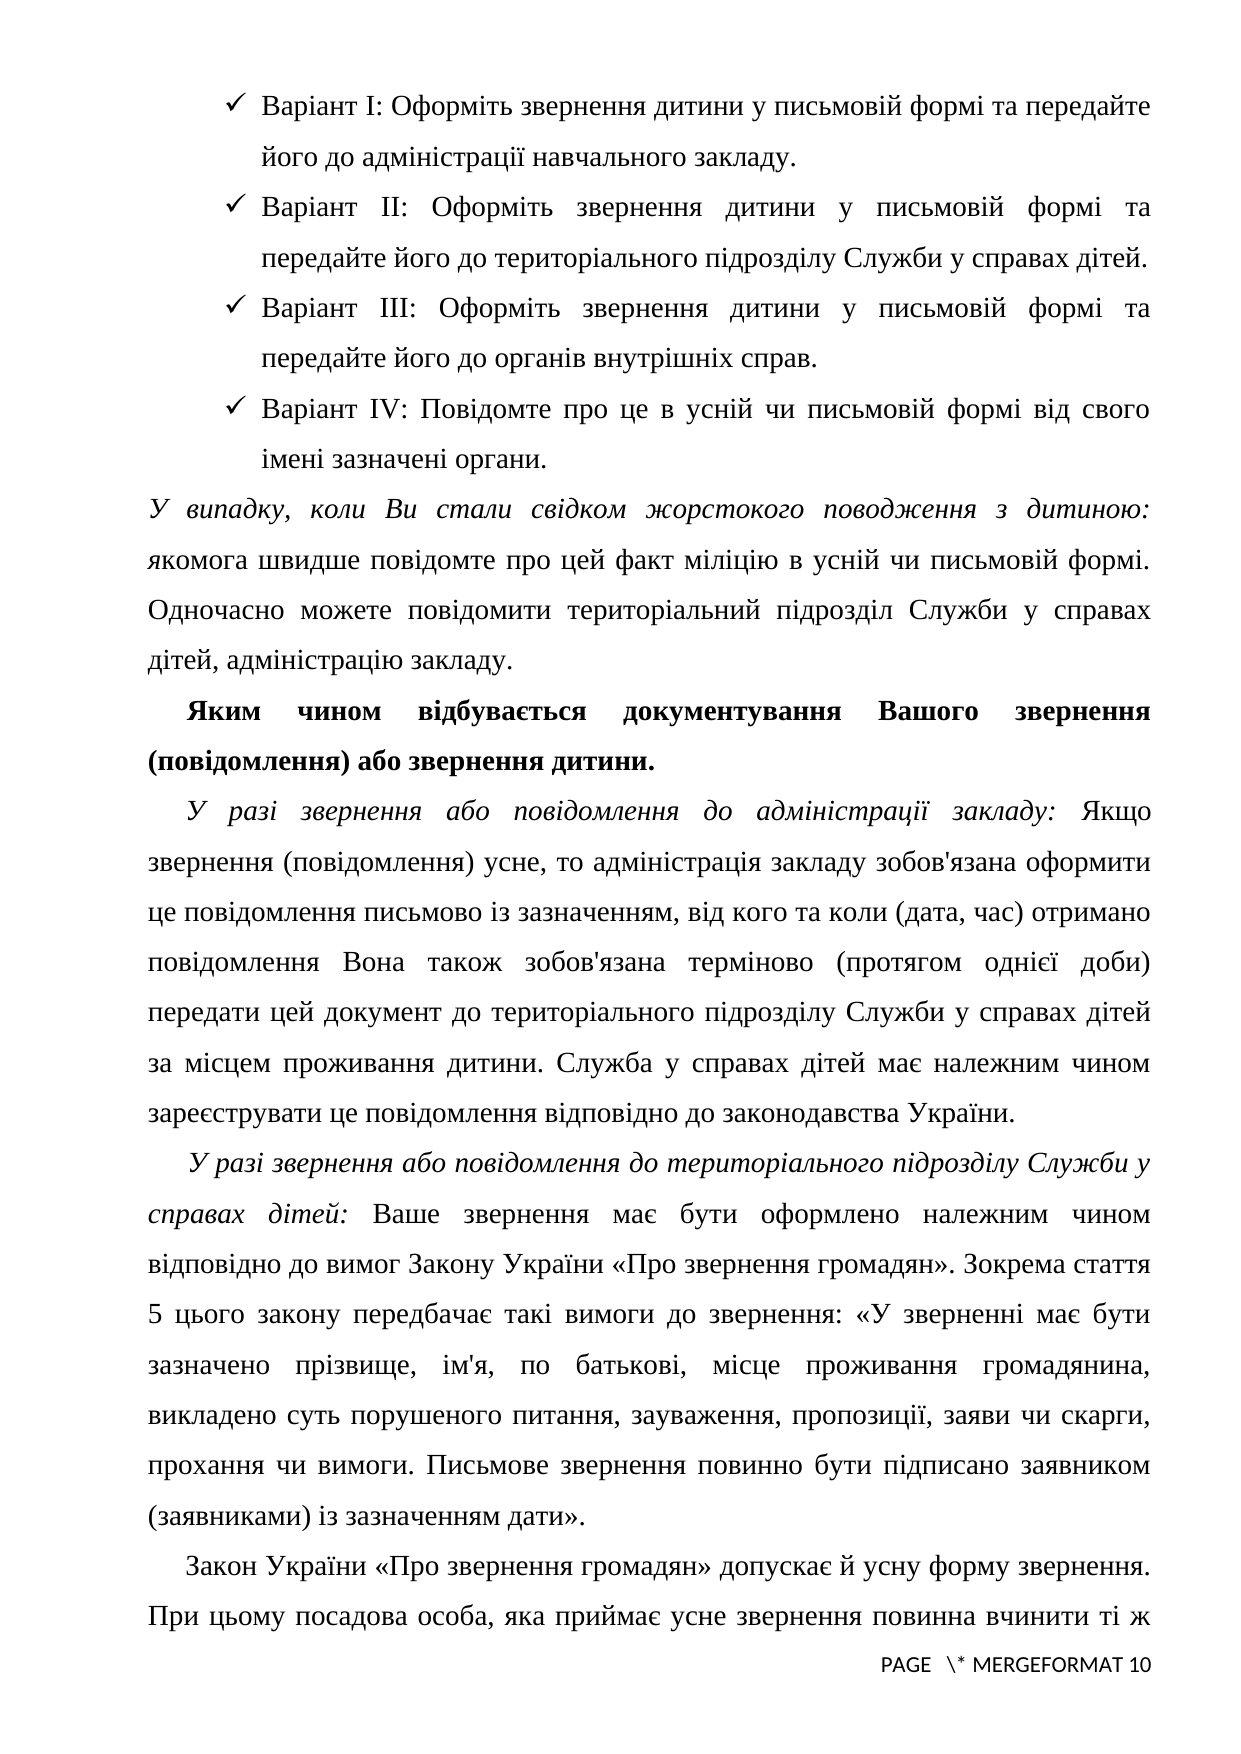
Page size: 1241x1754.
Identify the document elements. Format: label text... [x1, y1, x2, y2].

text У випадку, коли Ви стали свідком жорстокого поводження з дитиною: якомога швидше повідомте про цей факт міліцію в усній чи письмовій формі. Одночасно можете повідомити територіальний підрозділ Служби у справах дітей, адміністрацію закладу. [148, 491, 1152, 676]
list Варіант І: Оформіть звернення дитини у письмовій формі та передайте його до адміністрації навчального закладу. [224, 88, 1152, 172]
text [148, 1548, 1152, 1632]
text Яким чином відбувається документування Вашого звернення (повідомлення) або звернення дитини. [148, 693, 1152, 777]
text У разі звернення або повідомлення до територіального підрозділу Служби у справах дітей: Ваше звернення має бути оформлено належним чином відповідно до вимог Закону України «Про звернення громадян». Зокрема стаття 5 цього закону передбачає такі вимоги до звернення: «У зверненні має бути зазначено прізвище, ім'я, по батькові, місце проживання громадянина, викладено суть порушеного питання, зауваження, пропозиції, заяви чи скарги, прохання чи вимоги. Письмове звернення повинно бути підписано заявником (заявниками) із зазначенням дати». [148, 1146, 1152, 1531]
list Варіант IV: Повідомте про це в усній чи письмовій формі від свого імені зазначені органи. [224, 391, 1152, 475]
text У разі звернення або повідомлення до адміністрації закладу: Якщо звернення (повідомлення) усне, то адміністрація закладу зобов'язана оформити це повідомлення письмово із зазначенням, від кого та коли (дата, час) отримано повідомлення Вона також зобов'язана терміново (протягом однієї доби) передати цей документ до територіального підрозділу Служби у справах дітей за місцем проживання дитини. Служба у справах дітей має належним чином зареєструвати це повідомлення відповідно до законодавства України. [148, 793, 1152, 1129]
list Варіант III: Оформіть звернення дитини у письмовій формі та передайте його до органів внутрішніх справ. [224, 290, 1152, 374]
list Варіант II: Оформіть звернення дитини у письмовій формі та передайте його до територіального підрозділу Служби у справах дітей. [224, 189, 1152, 273]
